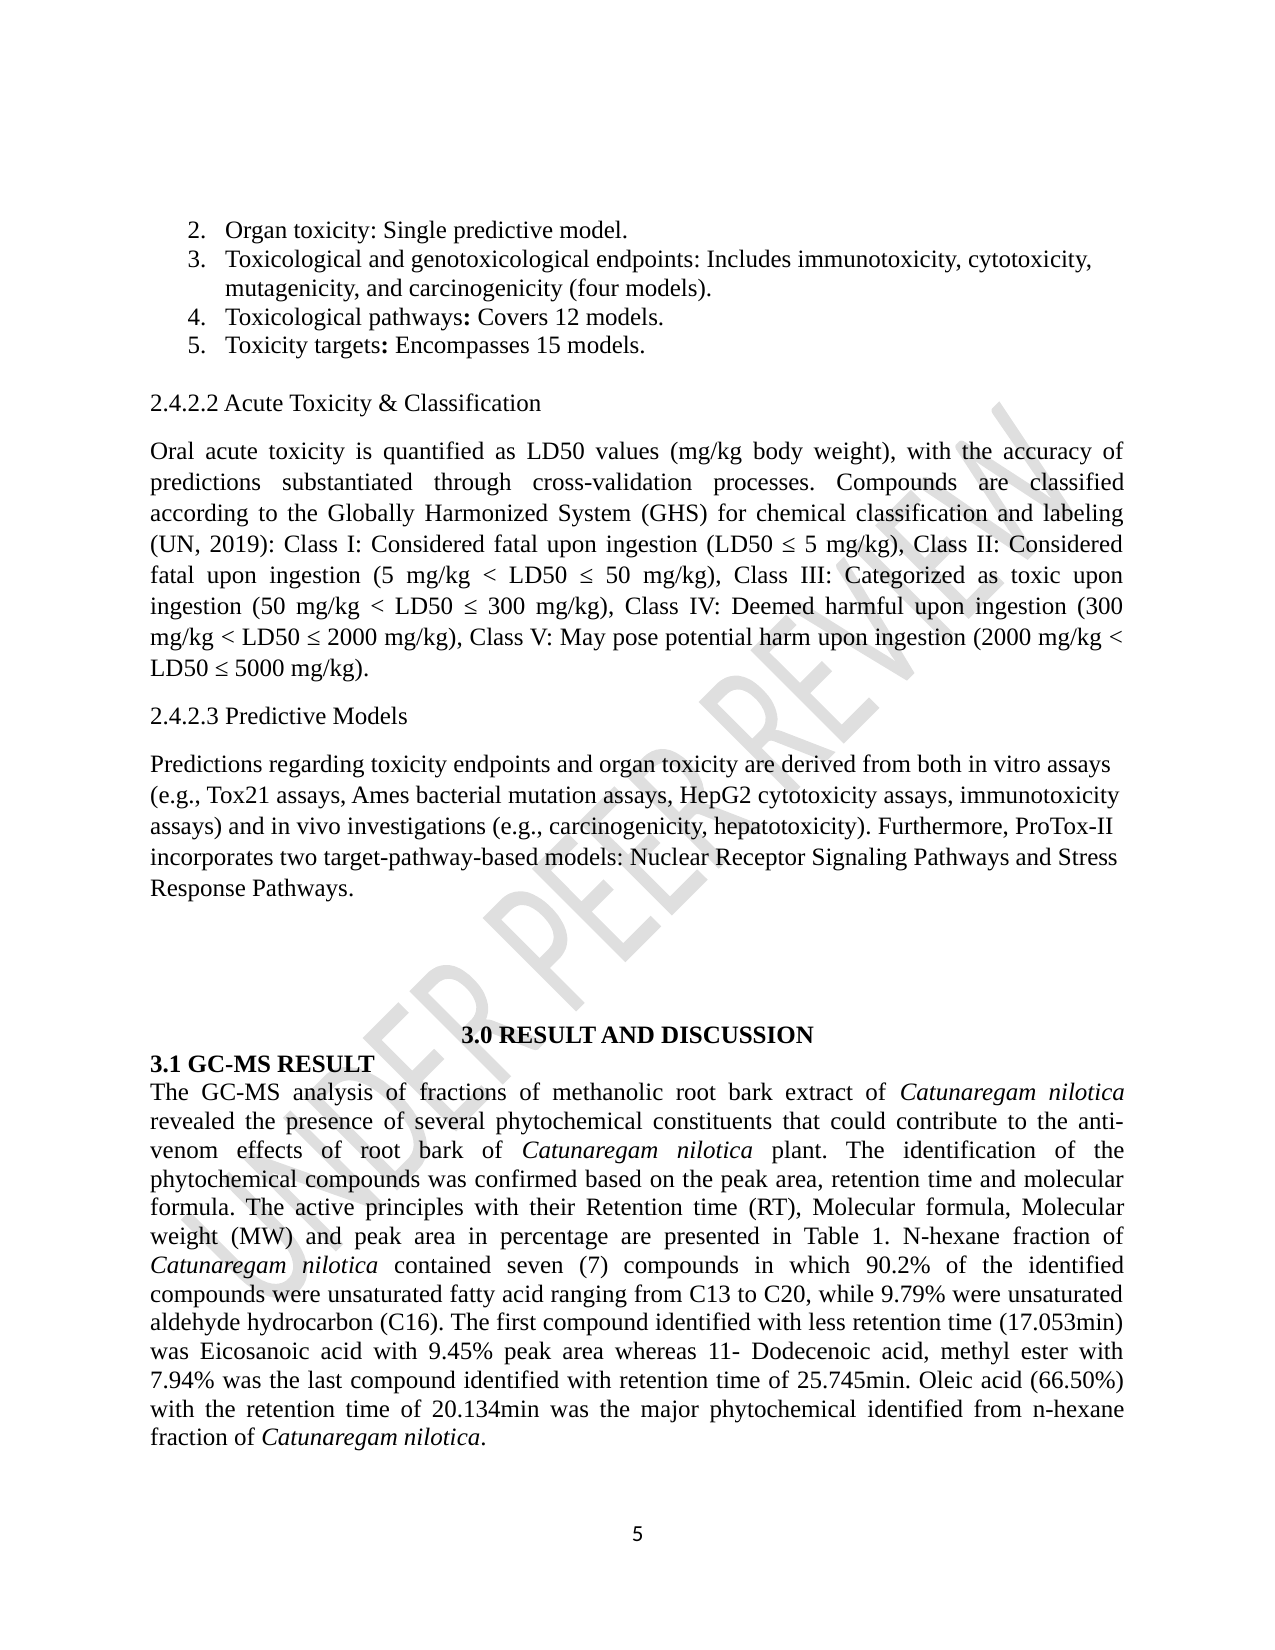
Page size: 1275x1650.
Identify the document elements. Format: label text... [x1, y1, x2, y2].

text Predictions regarding toxicity endpoints and organ toxicity are derived from both in vitro assays (e.g., Tox21 assays, Ames bacterial mutation assays, HepG2 cytotoxicity assays, immunotoxicity assays) and in vivo investigations (e.g., carcinogenicity, hepatotoxicity). Furthermore, ProTox-II incorporates two target-pathway-based models: Nuclear Receptor Signaling Pathways and Stress Response Pathways. [150, 749, 1125, 902]
text The GC-MS analysis of fractions of methanolic root bark extract of Catunaregam nilotica revealed the presence of several phytochemical constituents that could contribute to the anti-venom effects of root bark of Catunaregam nilotica plant. The identification of the phytochemical compounds was confirmed based on the peak area, retention time and molecular formula. The active principles with their Retention time (RT), Molecular formula, Molecular weight (MW) and peak area in percentage are presented in Table 1. N-hexane fraction of Catunaregam nilotica contained seven (7) compounds in which 90.2% of the identified compounds were unsaturated fatty acid ranging from C13 to C20, while 9.79% were unsaturated aldehyde hydrocarbon (C16). The first compound identified with less retention time (17.053min) was Eicosanoic acid with 9.45% peak area whereas 11- Dodecenoic acid, methyl ester with 7.94% was the last compound identified with retention time of 25.745min. Oleic acid (66.50%) with the retention time of 20.134min was the major phytochemical identified from n-hexane fraction of Catunaregam nilotica. [150, 1077, 1125, 1451]
text 3.1 GC-MS RESULT [150, 1049, 1125, 1077]
list Toxicity targets: Encompasses 15 models. [187, 331, 1125, 359]
text 3.0 RESULT AND DISCUSSION [150, 1020, 1125, 1049]
text 2.4.2.2 Acute Toxicity & Classification [150, 388, 1125, 417]
text 2.4.2.3 Predictive Models [150, 701, 1125, 730]
list Toxicological and genotoxicological endpoints: Includes immunotoxicity, cytotoxicity, mutagenicity, and carcinogenicity (four models). [187, 244, 1125, 302]
list Toxicological pathways: Covers 12 models. [187, 302, 1125, 331]
text Oral acute toxicity is quantified as LD50 values (mg/kg body weight), with the accuracy of predictions substantiated through cross-validation processes. Compounds are classified according to the Globally Harmonized System (GHS) for chemical classification and labeling (UN, 2019): Class I: Considered fatal upon ingestion (LD50 ≤ 5 mg/kg), Class II: Considered fatal upon ingestion (5 mg/kg < LD50 ≤ 50 mg/kg), Class III: Categorized as toxic upon ingestion (50 mg/kg < LD50 ≤ 300 mg/kg), Class IV: Deemed harmful upon ingestion (300 mg/kg < LD50 ≤ 2000 mg/kg), Class V: May pose potential harm upon ingestion (2000 mg/kg < LD50 ≤ 5000 mg/kg). [150, 436, 1125, 682]
list Organ toxicity: Single predictive model. [187, 216, 1125, 244]
